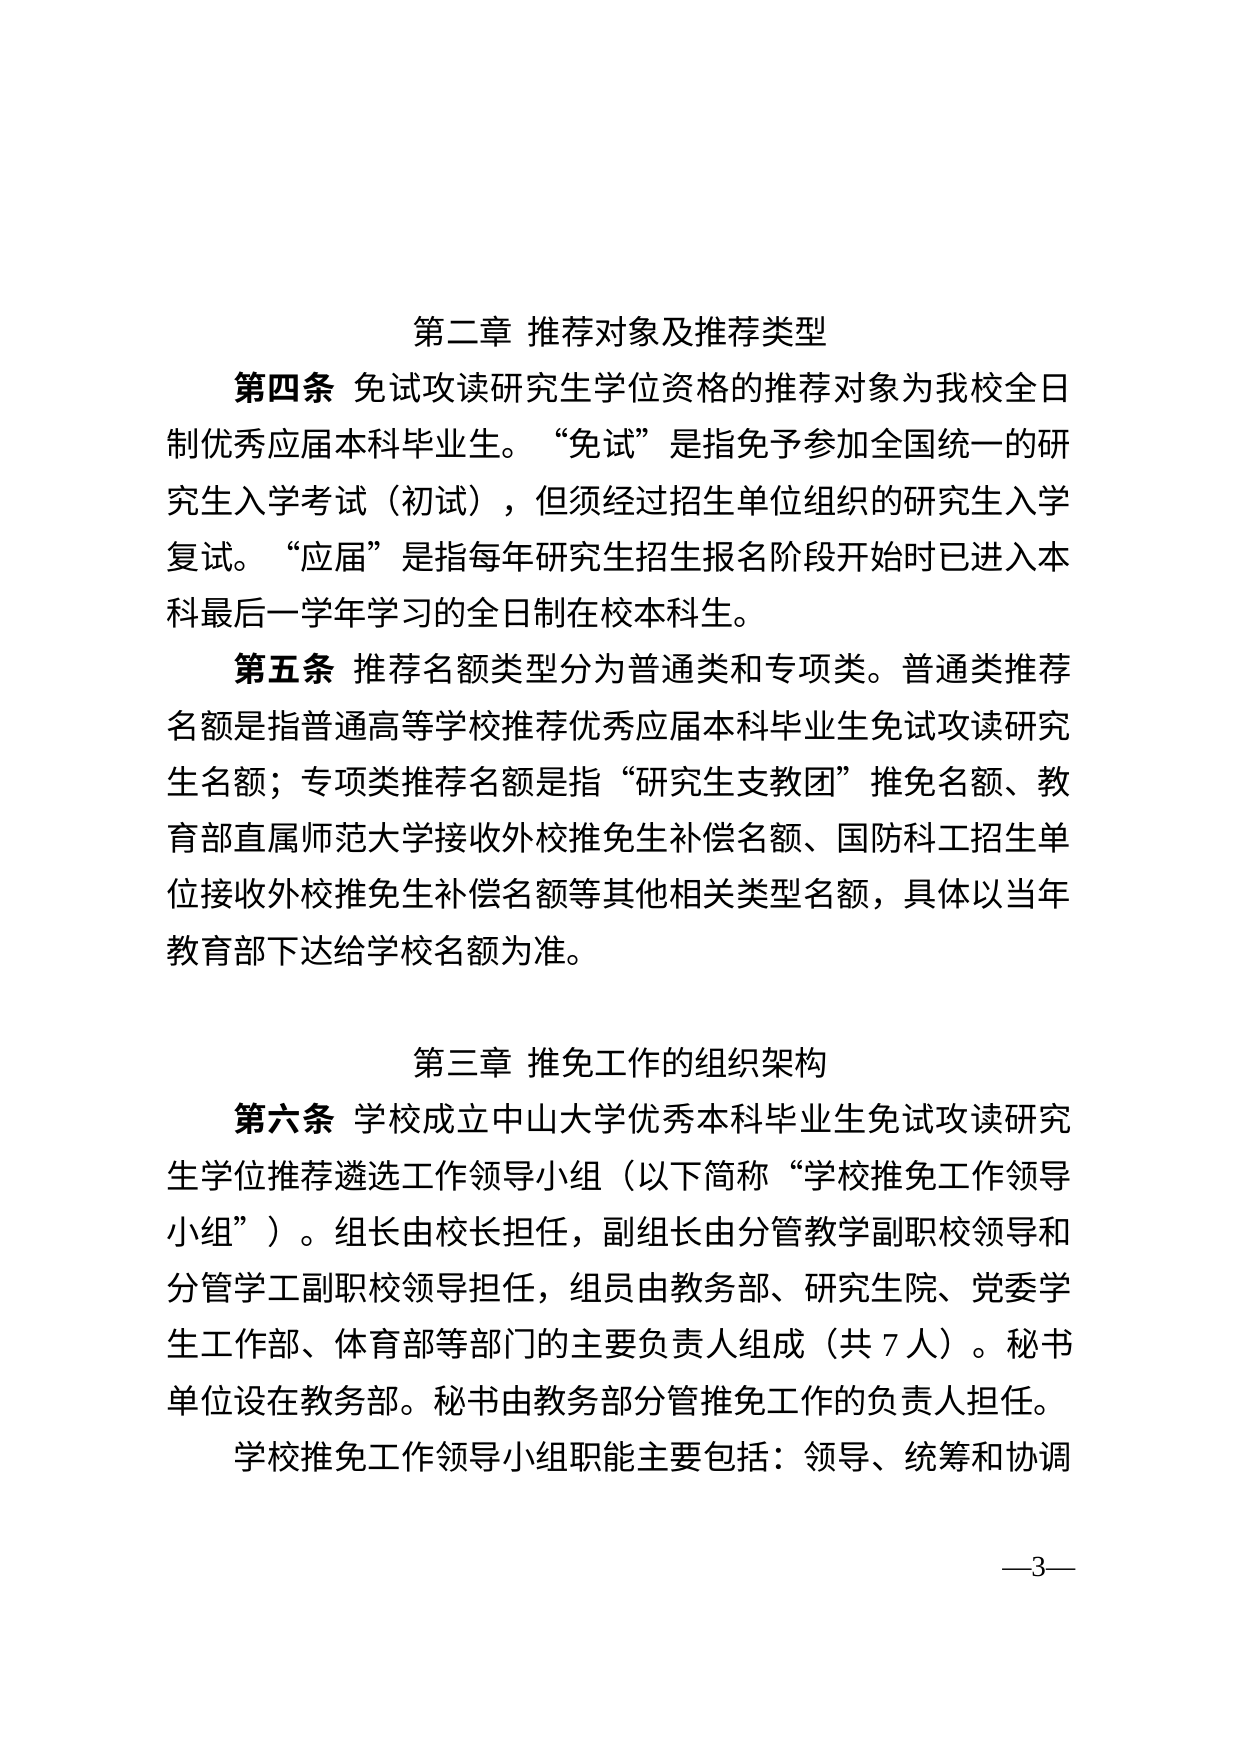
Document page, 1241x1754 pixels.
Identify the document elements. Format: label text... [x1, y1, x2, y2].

text 第四条 免试攻读研究生学位资格的推荐对象为我校全日制优秀应届本科毕业生。“免试”是指免予参加全国统一的研究生入学考试（初试），但须经过招生单位组织的研究生入学复试。“应届”是指每年研究生招生报名阶段开始时已进入本科最后一学年学习的全日制在校本科生。 [167, 354, 1074, 635]
text 第五条 推荐名额类型分为普通类和专项类。普通类推荐名额是指普通高等学校推荐优秀应届本科毕业生免试攻读研究生名额；专项类推荐名额是指“研究生支教团”推免名额、教育部直属师范大学接收外校推免生补偿名额、国防科工招生单位接收外校推免生补偿名额等其他相关类型名额，具体以当年教育部下达给学校名额为准。 [167, 635, 1074, 973]
text 第六条 学校成立中山大学优秀本科毕业生免试攻读研究生学位推荐遴选工作领导小组（以下简称“学校推免工作领导小组”）。组长由校长担任，副组长由分管教学副职校领导和分管学工副职校领导担任，组员由教务部、研究生院、党委学生工作部、体育部等部门的主要负责人组成（共7人）。秘书单位设在教务部。秘书由教务部分管推免工作的负责人担任。 [167, 1085, 1074, 1423]
text 第三章 推免工作的组织架构 [167, 1029, 1074, 1085]
text 第二章 推荐对象及推荐类型 [167, 298, 1074, 354]
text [167, 1423, 1074, 1479]
